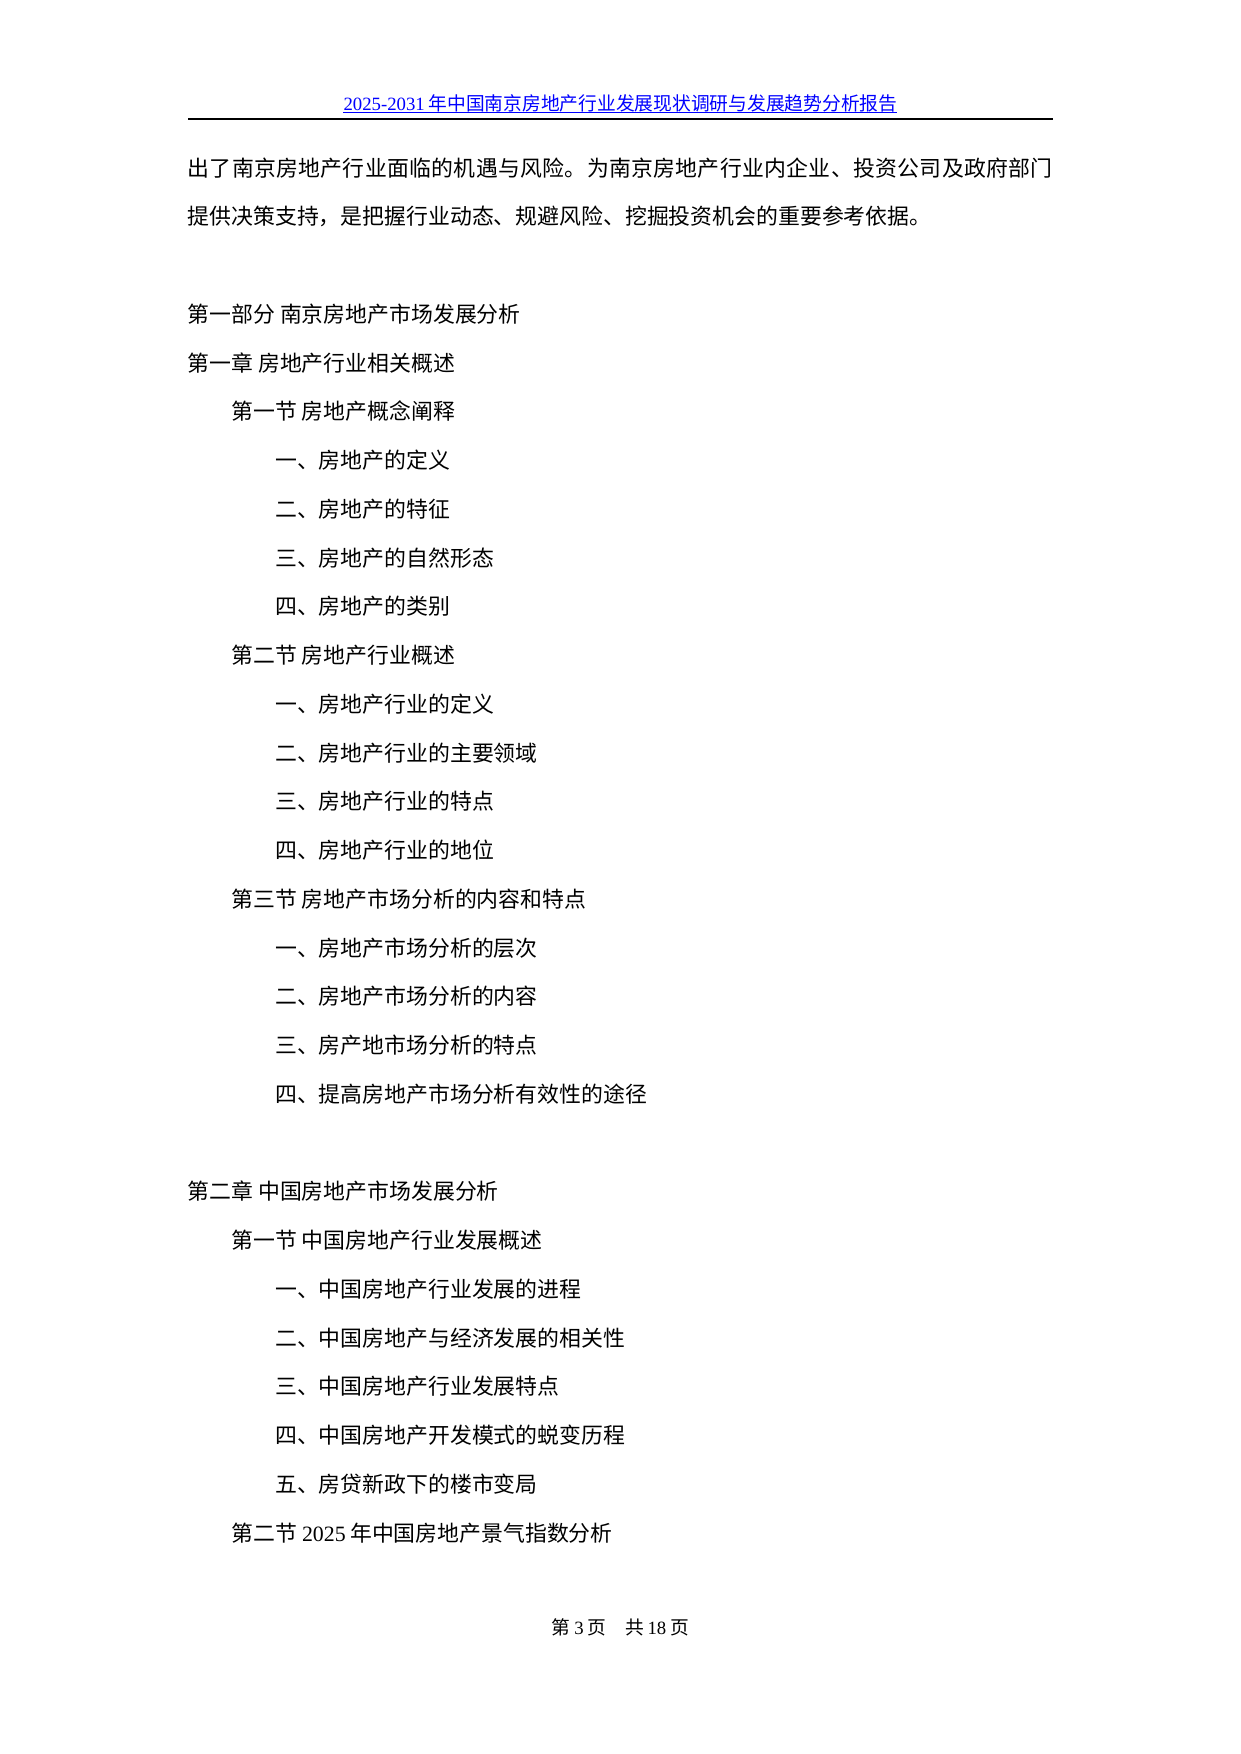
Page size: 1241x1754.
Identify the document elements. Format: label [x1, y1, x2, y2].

text [187, 150, 1053, 1548]
